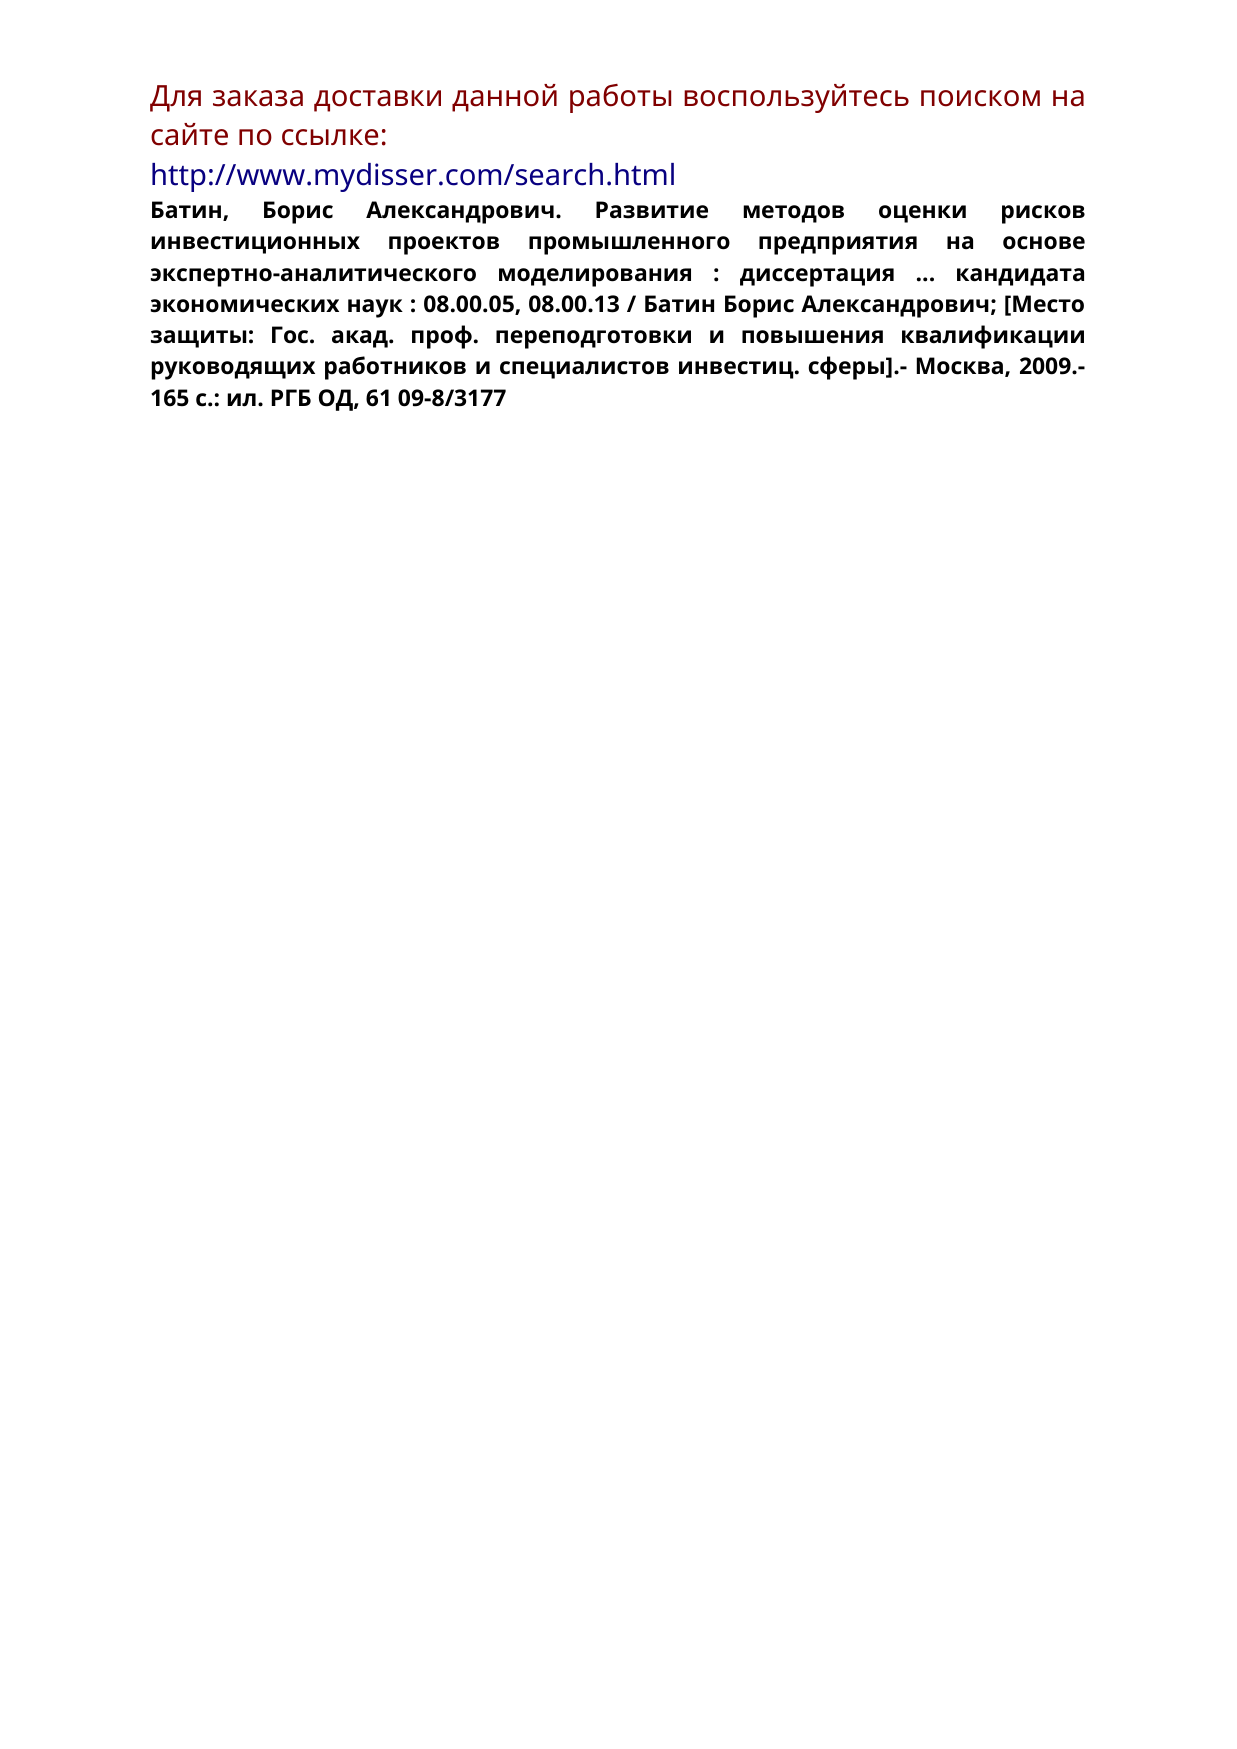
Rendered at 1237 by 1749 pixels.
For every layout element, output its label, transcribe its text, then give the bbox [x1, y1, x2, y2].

text Батин, Борис Александрович. Развитие методов оценки рисков инвестиционных проектов промышленного предприятия на основе экспертно-аналитического моделирования : диссертация ... кандидата экономических наук : 08.00.05, 08.00.13 / Батин Борис Александрович; [Место защиты: Гос. акад. проф. переподготовки и повышения квалификации руководящих работников и специалистов инвестиц. сферы].- Москва, 2009.- 165 с.: ил. РГБ ОД, 61 09-8/3177 [150, 194, 1086, 413]
